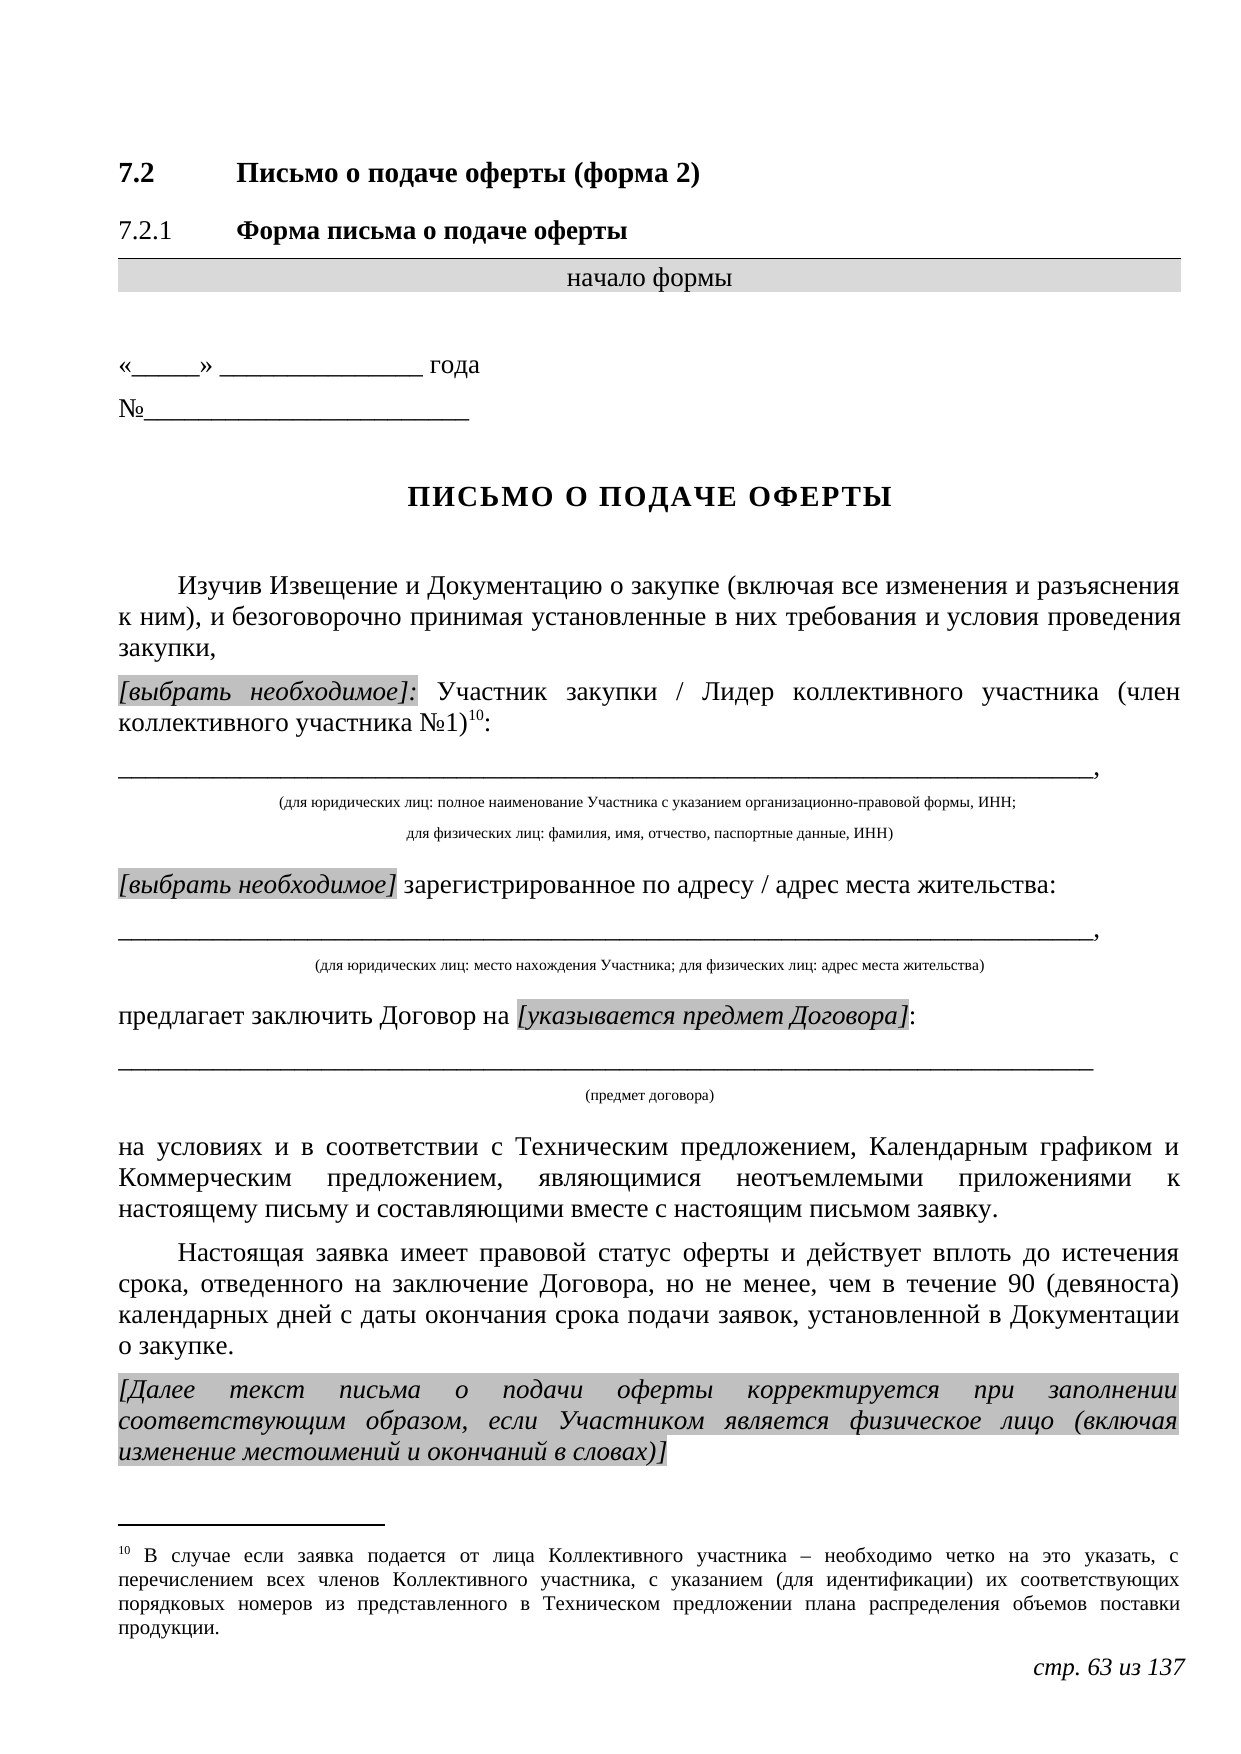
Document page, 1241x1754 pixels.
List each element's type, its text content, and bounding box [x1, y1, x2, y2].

text (для юридических лиц: полное наименование Участника с указанием организационно-правовой формы, ИНН; для физических лиц: фамилия, имя, отчество, паспортные данные, ИНН) [118, 793, 1181, 856]
text Настоящая заявка имеет правовой статус оферты и действует вплоть до истечения срока, отведенного на заключение Договора, но не менее, чем в течение 90 (девяноста) календарных дней с даты окончания срока подачи заявок, установленной в Документации о закупке. [118, 1236, 1181, 1360]
text (предмет договора) [118, 1086, 1181, 1117]
text [выбрать необходимое] зарегистрированное по адресу / адрес места жительства: [397, 868, 1181, 899]
text (для юридических лиц: место нахождения Участника; для физических лиц: адрес места жительства) [118, 955, 1181, 986]
text [выбрать необходимое]: Участник закупки / Лидер коллективного участника (член коллективного участника №1): [118, 675, 1181, 737]
text начало формы [118, 259, 1181, 292]
text Письмо о подаче оферты [118, 479, 1181, 513]
text ________________________________________________________________________, [118, 749, 1181, 781]
text на условиях и в соответствии с Техническим предложением, Календарным графиком и Коммерческим предложением, являющимися неотъемлемыми приложениями к настоящему письму и составляющими вместе с настоящим письмом заявку. [118, 1130, 1181, 1223]
text Форма письма о подаче оферты [118, 214, 1181, 245]
text предлагает заключить Договор на [указывается предмет Договора]: [118, 999, 517, 1030]
text [Далее текст письма о подачи оферты корректируется при заполнении соответствующим образом, если Участником является физическое лицо (включая изменение местоимений и окончаний в словах)] [667, 1373, 1181, 1466]
text ________________________________________________________________________, [118, 912, 1181, 943]
text ________________________________________________________________________ [118, 1043, 1181, 1074]
text «_____» _______________ года [118, 348, 635, 379]
text №________________________ [118, 392, 635, 423]
text предлагает заключить Договор на [указывается предмет Договора]: [909, 999, 1181, 1030]
subtitle Письмо о подаче оферты (форма 2) [118, 156, 1181, 189]
text Изучив Извещение и Документацию о закупке (включая все изменения и разъяснения к ним), и безоговорочно принимая установленные в них требования и условия проведения закупки, [118, 569, 1181, 662]
